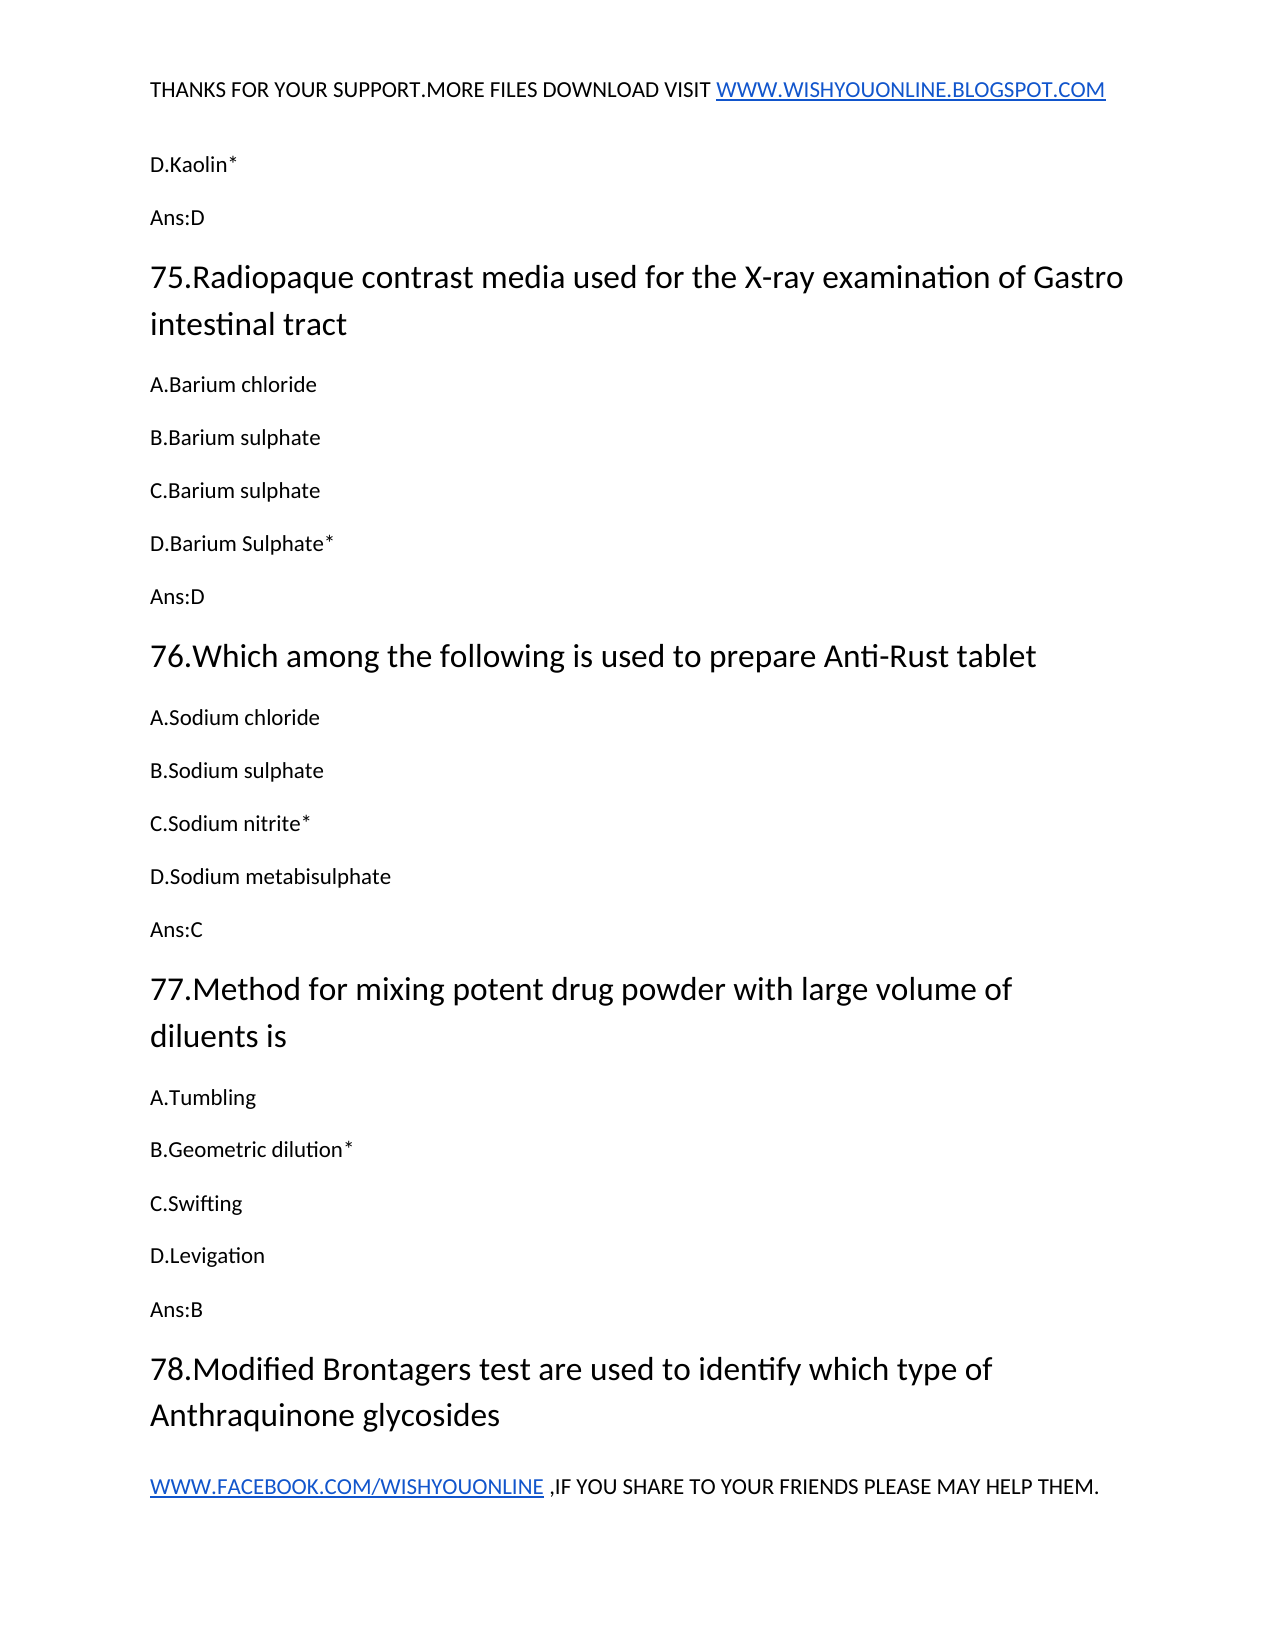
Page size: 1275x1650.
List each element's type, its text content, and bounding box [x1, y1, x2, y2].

text C.Barium sulphate [150, 476, 1125, 504]
text 75.Radiopaque contrast media used for the X-ray examination of Gastro intestinal tract [150, 256, 1125, 343]
text 76.Which among the following is used to prepare Anti-Rust tablet [150, 636, 1125, 676]
text C.Swifting [150, 1189, 1125, 1217]
text A.Barium chloride [150, 370, 1125, 398]
text Ans:D [150, 203, 1125, 231]
text D.Sodium metabisulphate [150, 862, 1125, 890]
text B.Sodium sulphate [150, 756, 1125, 784]
text Ans:C [150, 915, 1125, 943]
text C.Sodium nitrite* [150, 809, 1125, 837]
text B.Barium sulphate [150, 423, 1125, 451]
text D.Kaolin* [150, 150, 1125, 178]
text A.Tumbling [150, 1083, 1125, 1111]
text Ans:D [150, 582, 1125, 611]
text Ans:B [150, 1295, 1125, 1323]
text B.Geometric dilution* [150, 1136, 1125, 1164]
text D.Barium Sulphate* [150, 529, 1125, 557]
text D.Levigation [150, 1242, 1125, 1270]
text 77.Method for mixing potent drug powder with large volume of diluents is [150, 968, 1125, 1056]
text A.Sodium chloride [150, 703, 1125, 731]
text 78.Modified Brontagers test are used to identify which type of Anthraquinone glycosides [150, 1348, 1125, 1435]
